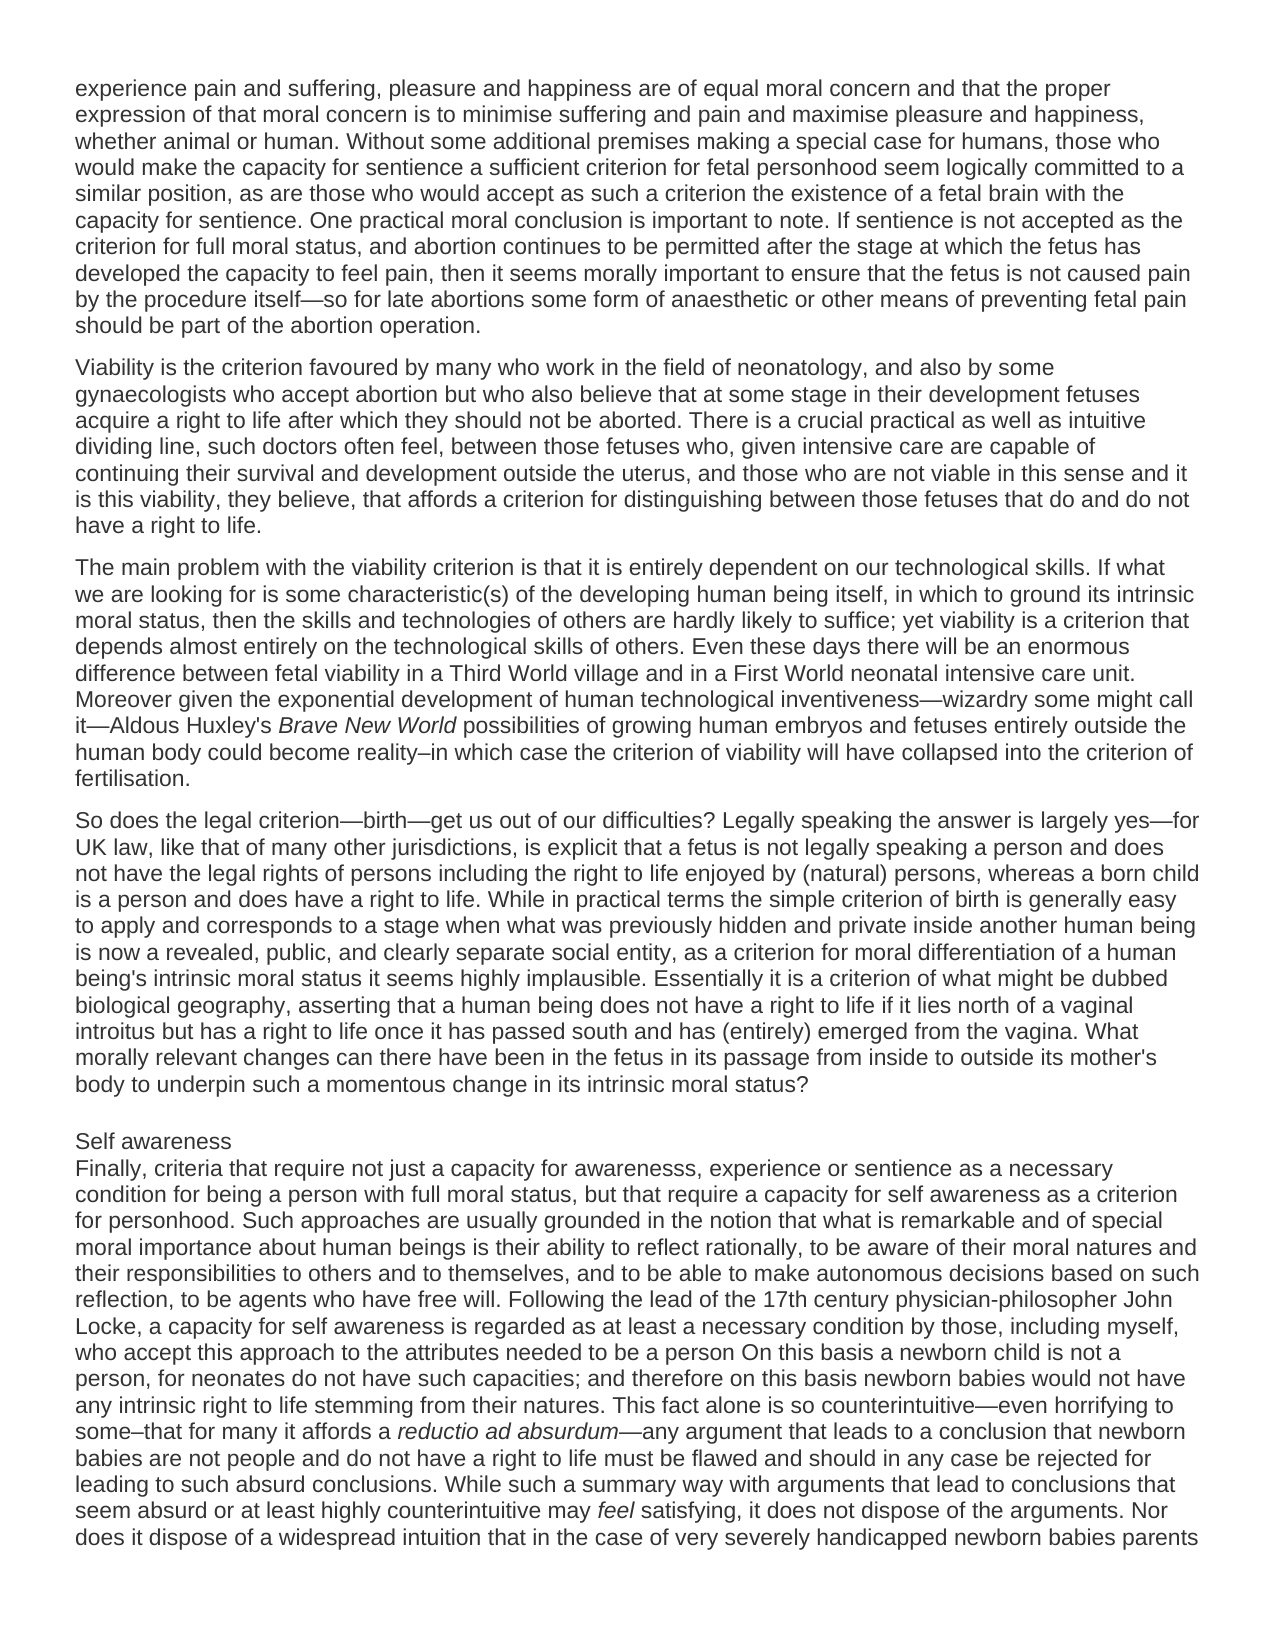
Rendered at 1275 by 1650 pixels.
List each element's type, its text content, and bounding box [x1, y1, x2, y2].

text Viability is the criterion favoured by many who work in the field of neonatology, and also by some gynaecologists who accept abortion but who also believe that at some stage in their development fetuses acquire a right to life after which they should not be aborted. There is a crucial practical as well as intuitive dividing line, such doctors often feel, between those fetuses who, given intensive care are capable of continuing their survival and development outside the uterus, and those who are not viable in this sense and it is this viability, they believe, that affords a criterion for distinguishing between those fetuses that do and do not have a right to life. [75, 354, 1200, 539]
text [75, 1154, 1200, 1550]
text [75, 75, 1200, 338]
text Self awareness [75, 1128, 1200, 1154]
text So does the legal criterion—birth—get us out of our difficulties? Legally speaking the answer is largely yes—for UK law, like that of many other jurisdictions, is explicit that a fetus is not legally speaking a person and does not have the legal rights of persons including the right to life enjoyed by (natural) persons, whereas a born child is a person and does have a right to life. While in practical terms the simple criterion of birth is generally easy to apply and corresponds to a stage when what was previously hidden and private inside another human being is now a revealed, public, and clearly separate social entity, as a criterion for moral differentiation of a human being's intrinsic moral status it seems highly implausible. Essentially it is a criterion of what might be dubbed biological geography, asserting that a human being does not have a right to life if it lies north of a vaginal introitus but has a right to life once it has passed south and has (entirely) emerged from the vagina. What morally relevant changes can there have been in the fetus in its passage from inside to outside its mother's body to underpin such a momentous change in its intrinsic moral status? [75, 807, 1200, 1097]
text The main problem with the viability criterion is that it is entirely dependent on our technological skills. If what we are looking for is some characteristic(s) of the developing human being itself, in which to ground its intrinsic moral status, then the skills and technologies of others are hardly likely to suffice; yet viability is a criterion that depends almost entirely on the technological skills of others. Even these days there will be an enormous difference between fetal viability in a Third World village and in a First World neonatal intensive care unit. Moreover given the exponential development of human technological inventiveness—wizardry some might call it—Aldous Huxley's Brave New World possibilities of growing human embryos and fetuses entirely outside the human body could become reality–in which case the criterion of viability will have collapsed into the criterion of fertilisation. [75, 554, 1200, 791]
